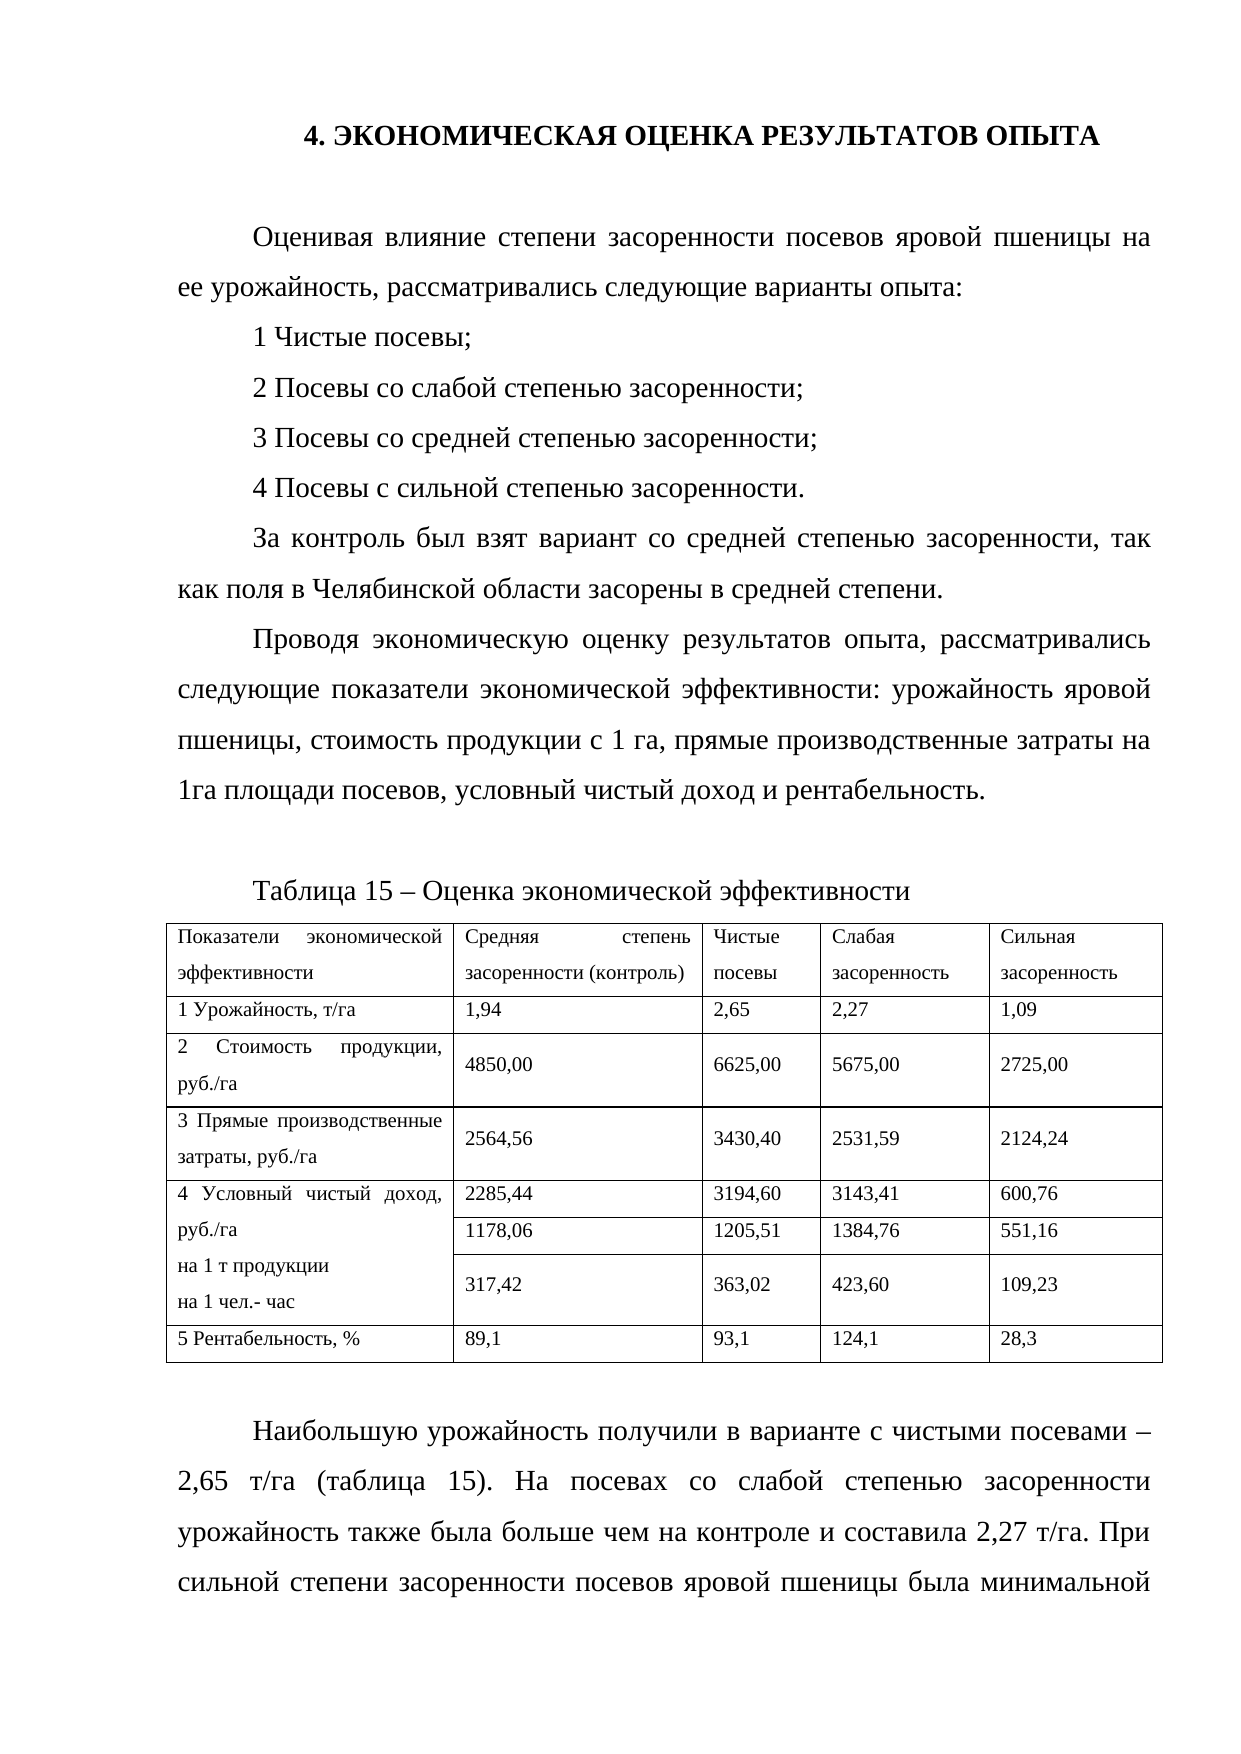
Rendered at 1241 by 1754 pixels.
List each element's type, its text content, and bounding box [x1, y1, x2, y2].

text 4 Посевы с сильной степенью засоренности. [177, 470, 1152, 504]
table_cell 2531,59 [821, 1108, 989, 1179]
table_cell 1205,51 [703, 1218, 820, 1254]
text Проводя экономическую оценку результатов опыта, рассматривались следующие показатели экономической эффективности: урожайность яровой пшеницы, стоимость продукции с 1 га, прямые производственные затраты на 1га площади посевов, условный чистый доход и рентабельность. [177, 621, 1152, 806]
table_cell 89,1 [454, 1326, 702, 1362]
table_cell 109,23 [990, 1255, 1162, 1325]
table_cell 3194,60 [703, 1181, 820, 1217]
table_cell 1,09 [990, 997, 1162, 1033]
table_cell 5675,00 [821, 1034, 989, 1106]
table_cell 3 Прямые производственные затраты, руб./га [167, 1108, 453, 1179]
text 3 Посевы со средней степенью засоренности; [177, 420, 1152, 453]
table_cell 124,1 [821, 1326, 989, 1362]
table_cell 2,65 [703, 997, 820, 1033]
table_header Сильная засоренность [990, 924, 1162, 996]
table_cell 3143,41 [821, 1181, 989, 1217]
table_cell 1178,06 [454, 1218, 702, 1254]
table_header Чистые посевы [703, 924, 820, 996]
text Таблица 15 – Оценка экономической эффективности [177, 873, 1152, 906]
table_cell 6625,00 [703, 1034, 820, 1106]
table_cell 2124,24 [990, 1108, 1162, 1179]
table_cell 93,1 [703, 1326, 820, 1362]
text 4. ЭКОНОМИЧЕСКАЯ ОЦЕНКА РЕЗУЛЬТАТОВ ОПЫТА [177, 118, 1152, 152]
table_cell 2725,00 [990, 1034, 1162, 1106]
table_header Показатели экономической эффективности [167, 924, 453, 996]
table_cell 3430,40 [703, 1108, 820, 1179]
text Оценивая влияние степени засоренности посевов яровой пшеницы на ее урожайность, рассматривались следующие варианты опыта: [177, 219, 1152, 303]
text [177, 1413, 1152, 1598]
table_cell 4850,00 [454, 1034, 702, 1106]
table_cell 1 Урожайность, т/га [167, 997, 453, 1033]
text 1 Чистые посевы; [177, 319, 1152, 353]
text За контроль был взят вариант со средней степенью засоренности, так как поля в Челябинской области засорены в средней степени. [177, 521, 1152, 604]
text 2 Посевы со слабой степенью засоренности; [177, 370, 1152, 403]
table_cell 5 Рентабельность, % [167, 1326, 453, 1362]
table_cell 1,94 [454, 997, 702, 1033]
table_cell 4 Условный чистый доход, руб./га на 1 т продукции на 1 чел.- час [167, 1181, 453, 1325]
table_cell 2564,56 [454, 1108, 702, 1179]
table_header Слабая засоренность [821, 924, 989, 996]
table_cell 423,60 [821, 1255, 989, 1325]
table_cell 2 Стоимость продукции, руб./га [167, 1034, 453, 1106]
table_cell 2285,44 [454, 1181, 702, 1217]
table_header Средняя степень засоренности (контроль) [454, 924, 702, 996]
table_cell 363,02 [703, 1255, 820, 1325]
table_cell 317,42 [454, 1255, 702, 1325]
table_cell 28,3 [990, 1326, 1162, 1362]
table_cell 2,27 [821, 997, 989, 1033]
table_cell 600,76 [990, 1181, 1162, 1217]
table_cell 1384,76 [821, 1218, 989, 1254]
table_cell 551,16 [990, 1218, 1162, 1254]
